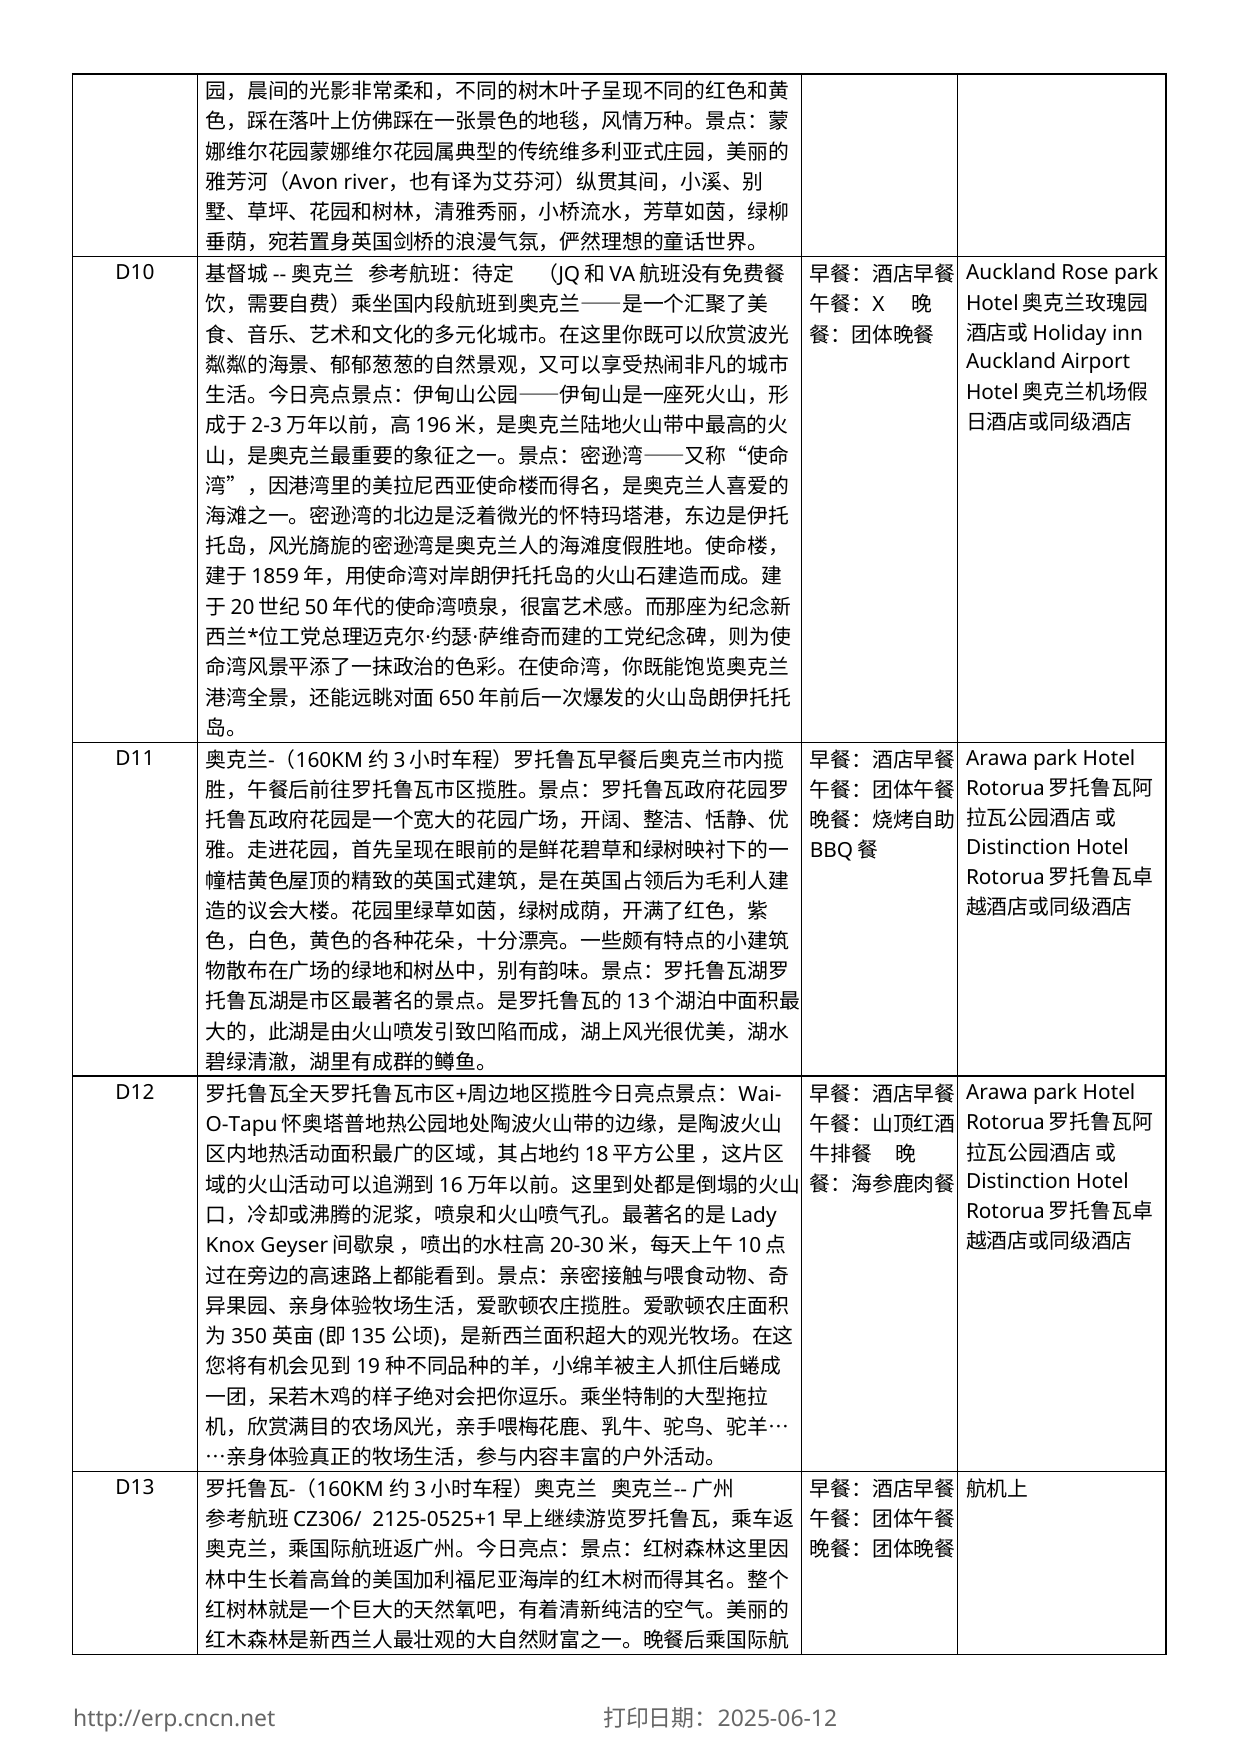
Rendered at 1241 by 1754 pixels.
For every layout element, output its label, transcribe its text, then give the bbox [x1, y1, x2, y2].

table_cell Arawa park Hotel Rotorua罗托鲁瓦阿拉瓦公园酒店 或Distinction Hotel Rotorua罗托鲁瓦卓越酒店或同级酒店 [958, 743, 1165, 1075]
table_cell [198, 75, 801, 256]
table_cell 早餐：酒店早餐 午餐：X 晚餐：团体晚餐 [802, 257, 957, 741]
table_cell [198, 1472, 801, 1653]
table_cell D10 [73, 257, 197, 741]
table_cell 基督城 -- 奥克兰 参考航班：待定 （JQ和VA航班没有免费餐饮，需要自费） [198, 257, 801, 741]
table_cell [958, 75, 1165, 256]
table_cell 航机上 [958, 1472, 1165, 1653]
table_cell D13 [73, 1472, 197, 1653]
table_cell D11 [73, 743, 197, 1075]
table_cell D12 [73, 1077, 197, 1471]
table_cell 早餐：酒店早餐 午餐：山顶红酒牛排餐 晚餐：海参鹿肉餐 [802, 1077, 957, 1471]
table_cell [802, 1472, 957, 1653]
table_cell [802, 75, 957, 256]
table_cell Auckland Rose park Hotel奥克兰玫瑰园酒店或Holiday inn Auckland Airport Hotel奥克兰机场假日酒店或同级酒店 [958, 257, 1165, 741]
table_cell 罗托鲁瓦 [198, 1077, 801, 1471]
table_cell 奥克兰-（160KM 约3小时车程）罗托鲁瓦 [198, 743, 801, 1075]
table_cell Arawa park Hotel Rotorua罗托鲁瓦阿拉瓦公园酒店 或Distinction Hotel Rotorua罗托鲁瓦卓越酒店或同级酒店 [958, 1077, 1165, 1471]
table_cell D9 [73, 75, 197, 256]
table_cell 早餐：酒店早餐 午餐：团体午餐 晚餐：烧烤自助BBQ餐 [802, 743, 957, 1075]
